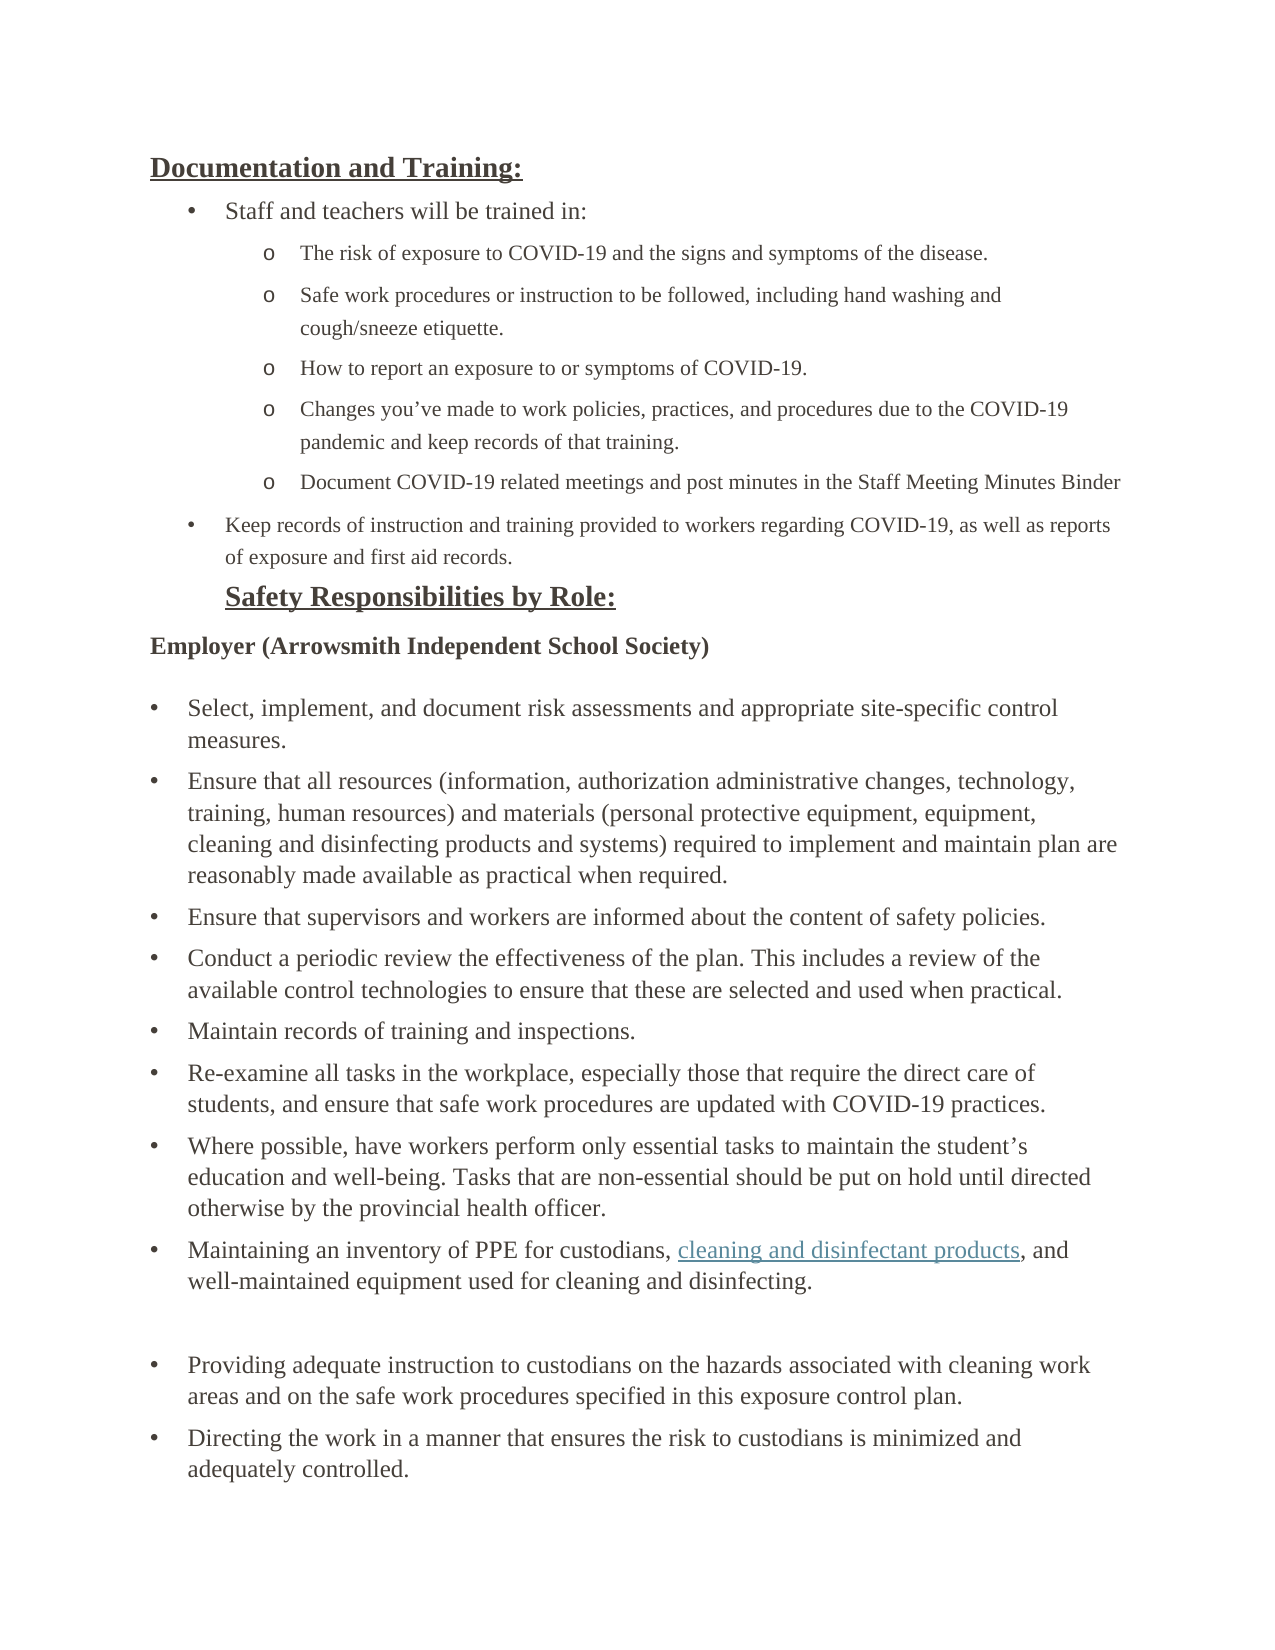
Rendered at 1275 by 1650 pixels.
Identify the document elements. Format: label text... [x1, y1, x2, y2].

text Employer (Arrowsmith Independent School Society) [150, 628, 1125, 660]
list How to report an exposure to or symptoms of COVID-19. [262, 350, 1125, 381]
list Staff and teachers will be trained in: [187, 194, 1125, 225]
list Safe work procedures or instruction to be followed, including hand washing and cough/sneeze etiquette. [262, 277, 1125, 340]
list Document COVID-19 related meetings and post minutes in the Staff Meeting Minutes Binder [262, 465, 1125, 496]
text Safety Responsibilities by Role: [225, 579, 1125, 613]
list Providing adequate instruction to custodians on the hazards associated with cleaning work areas and on the safe work procedures specified in this exposure control plan. [150, 1347, 1125, 1410]
list The risk of exposure to COVID-19 and the signs and symptoms of the disease. [262, 236, 1125, 267]
list Re-examine all tasks in the workplace, especially those that require the direct care of students, and ensure that safe work procedures are updated with COVID-19 practices. [150, 1056, 1125, 1118]
list Changes you’ve made to work policies, practices, and procedures due to the COVID-19 pandemic and keep records of that training. [262, 392, 1125, 454]
list Where possible, have workers perform only essential tasks to maintain the student’s education and well-being. Tasks that are non-essential should be put on hold until directed otherwise by the provincial health officer. [150, 1128, 1125, 1222]
list Keep records of instruction and training provided to workers regarding COVID-19, as well as reports of exposure and first aid records. [187, 506, 1125, 569]
list Select, implement, and document risk assessments and appropriate site-specific control measures. [150, 691, 1125, 753]
list Directing the work in a manner that ensures the risk to custodians is minimized and adequately controlled. [150, 1420, 1125, 1483]
list Maintaining an inventory of PPE for custodians, cleaning and disinfectant products, and well-maintained equipment used for cleaning and disinfecting. [150, 1233, 1125, 1295]
list Maintain records of training and inspections. [150, 1014, 1125, 1045]
list Ensure that all resources (information, authorization administrative changes, technology, training, human resources) and materials (personal protective equipment, equipment, cleaning and disinfecting products and systems) required to implement and maintain plan are reasonably made available as practical when required. [150, 764, 1125, 889]
list Ensure that supervisors and workers are informed about the content of safety policies. [150, 899, 1125, 931]
text Documentation and Training: [150, 150, 1125, 183]
list Conduct a periodic review the effectiveness of the plan. This includes a review of the available control technologies to ensure that these are selected and used when practical. [150, 941, 1125, 1003]
